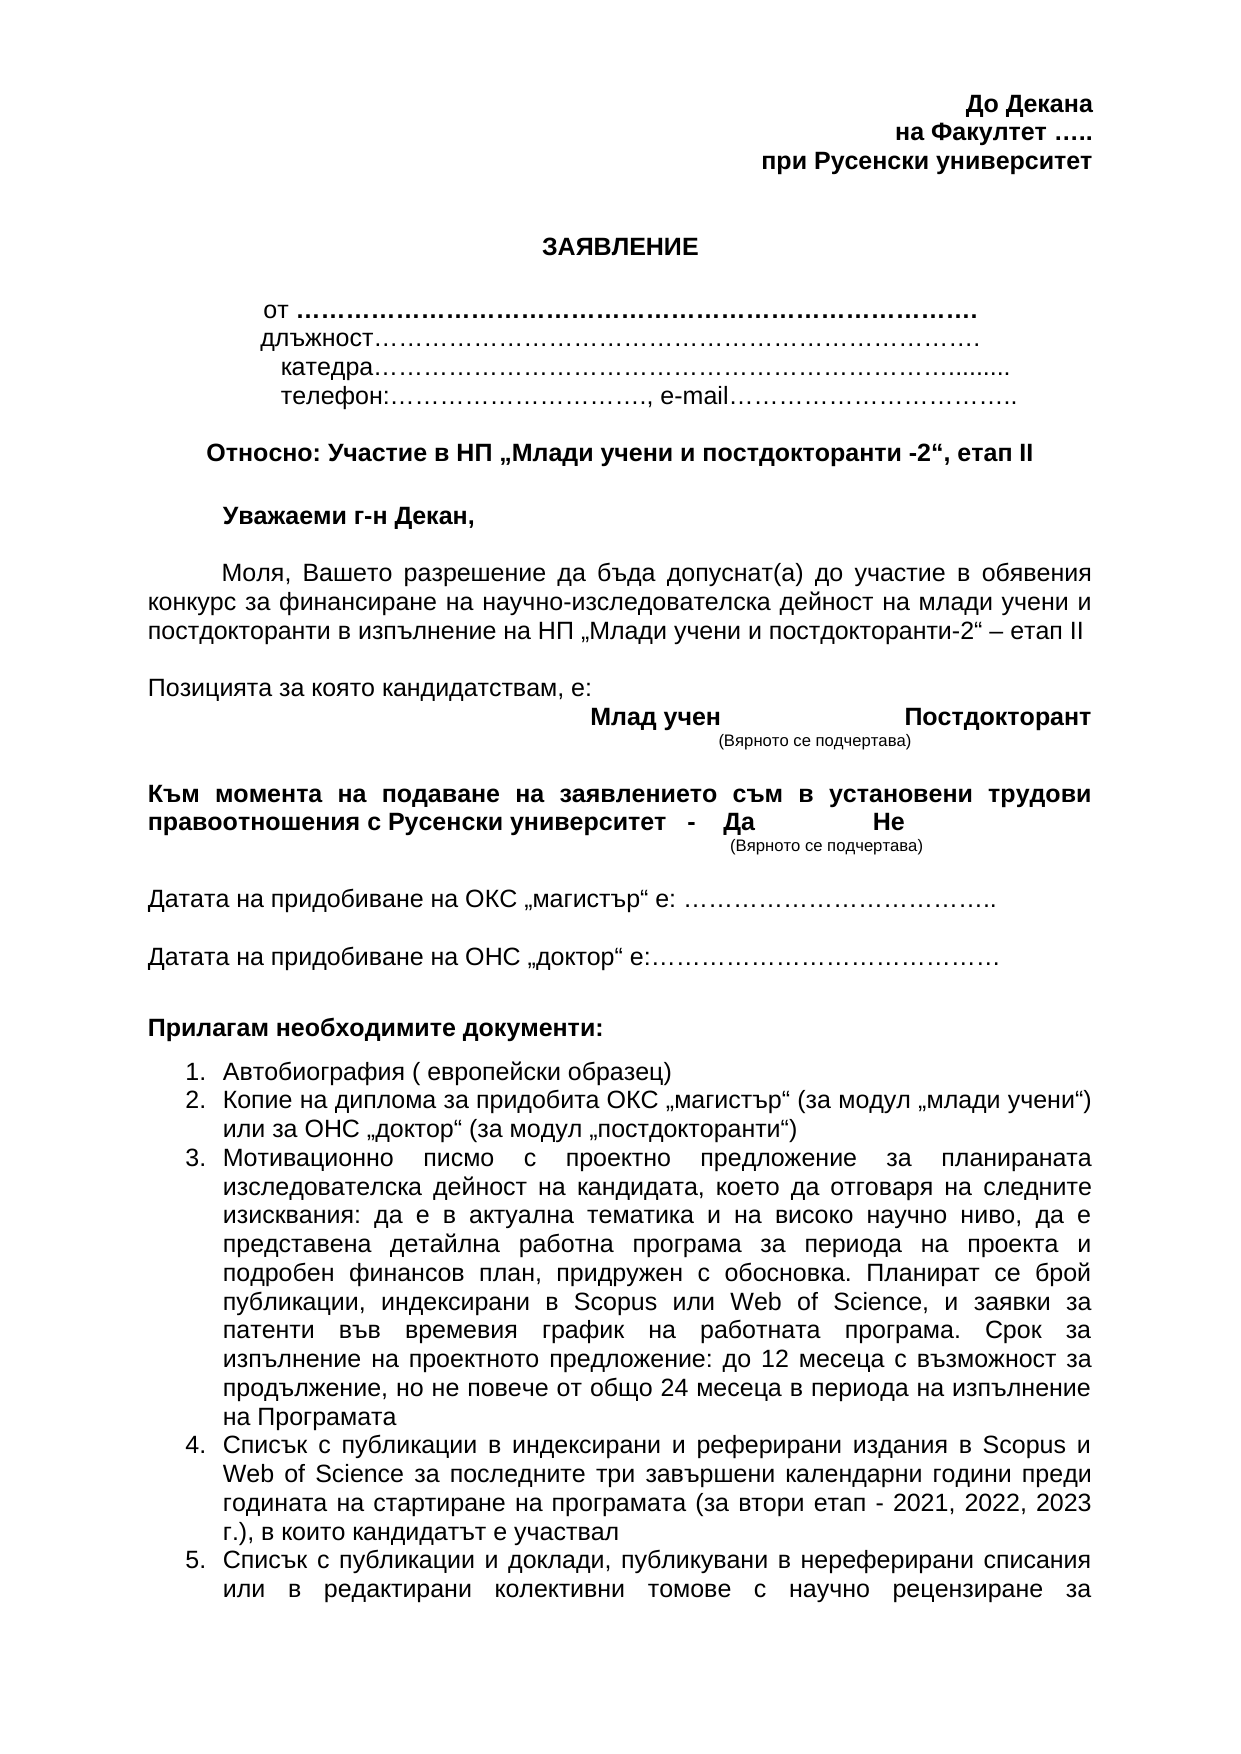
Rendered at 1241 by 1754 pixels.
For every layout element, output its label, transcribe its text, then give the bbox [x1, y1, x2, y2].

text До Декана [148, 89, 1093, 117]
text Млад учен Постдокторант [516, 702, 1093, 731]
text Прилагам необходимите документи: [148, 1013, 1093, 1042]
text Относно: Участие в НП „Млади учени и постдокторанти -2“, етап II [148, 438, 1093, 467]
list Мотивационно писмо с проектно предложение за планираната изследователска дейност на кандидата, което да отговаря на следните изисквания: да е в актуална тематика и на високо научно ниво, да е представена детайлна работна програма за периода на проекта и подробен финансов план, придружен с обосновка. Планират се брой публикации, индексирани в Scopus или Web of Science, и заявки за патенти във времевия график на работната програма. Срок за изпълнение на проектното предложение: до 12 месеца с възможност за продължение, но не повече от общо 24 месеца в периода на изпълнение на Програмата [185, 1143, 1093, 1430]
text (Вярното се подчертава) [148, 731, 1093, 750]
text при Русенски университет [148, 146, 1093, 175]
list Списък с публикации в индексирани и реферирани издания в Scopus и Web of Science за последните три завършени календарни години преди годината на стартиране на програмата (за втори етап - 2021, 2022, 2023 г.), в които кандидатът е участвал [185, 1430, 1093, 1545]
text катедра……………………………………………………………......... [148, 352, 1093, 381]
list Копие на диплома за придобита ОКС „магистър“ (за модул „млади учени“) или за ОНС „доктор“ (за модул „постдокторанти“) [185, 1085, 1093, 1143]
text Датата на придобиване на ОКС „магистър“ е: ……………………………….. [148, 884, 1093, 913]
text (Вярното се подчертава) [148, 836, 1093, 855]
text длъжност………………………………………………………………. [148, 323, 1093, 352]
text Позицията за която кандидатствам, е: [148, 673, 1093, 702]
text на Факултет ….. [148, 117, 1093, 146]
text телефон:…………………………., e-mail…………………………….. [148, 381, 1093, 410]
text ЗАЯВЛЕНИЕ [148, 232, 1093, 261]
list Автобиография ( европейски образец) [185, 1057, 1093, 1085]
text Моля, Вашето разрешение да бъда допуснат(а) до участие в обявения конкурс за финансиране на научно-изследователска дейност на млади учени и постдокторанти в изпълнение на НП „Млади учени и постдокторанти-2“ – етап II [148, 558, 1093, 644]
text Датата на придобиване на ОНС „доктор“ е:…………………………………… [148, 942, 1093, 970]
text от ………………………………………………………………………. [148, 295, 1093, 323]
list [185, 1545, 1093, 1603]
text Към момента на подаване на заявлението съм в установени трудови правоотношения с Русенски университет - Да Не [148, 779, 1093, 836]
text Уважаеми г-н Декан, [148, 501, 1093, 529]
